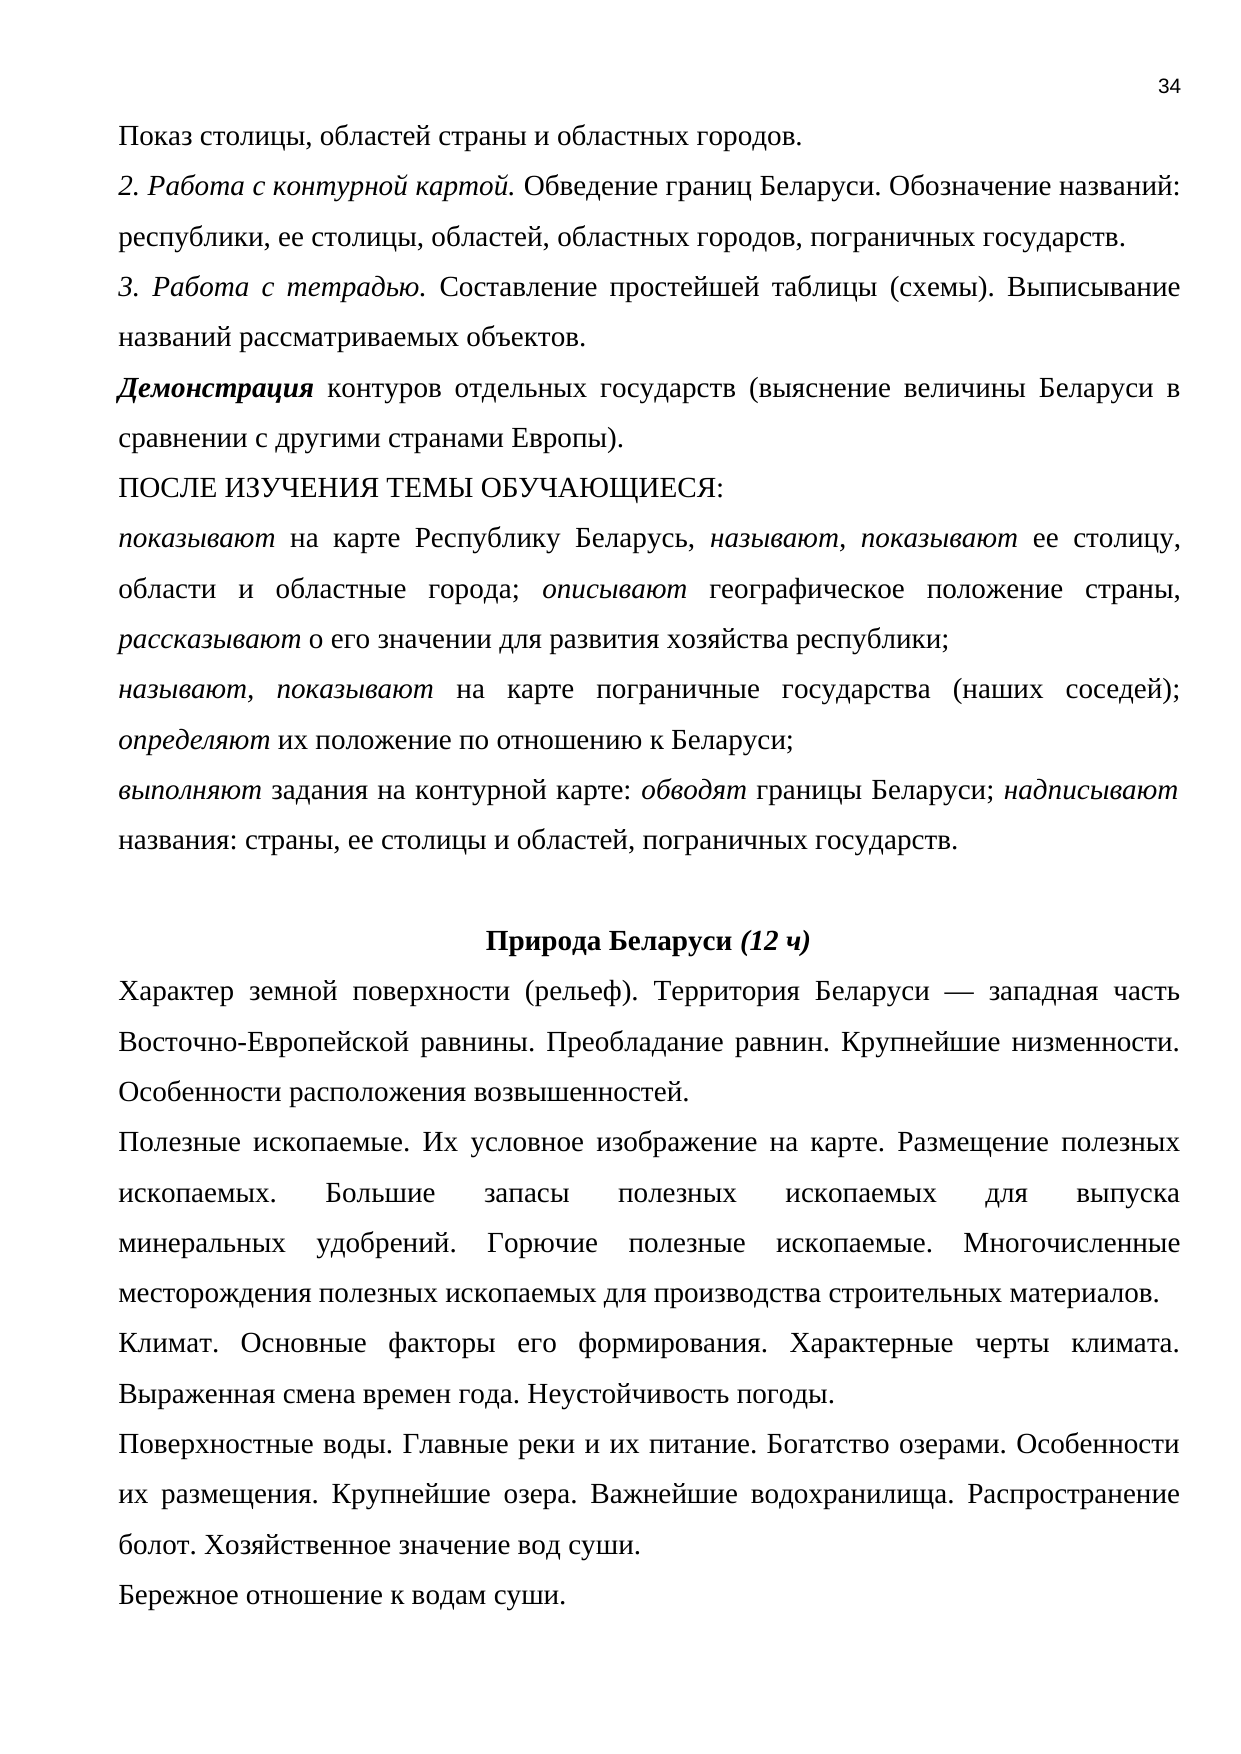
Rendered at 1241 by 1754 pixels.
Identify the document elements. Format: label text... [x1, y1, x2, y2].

text 2. Работа с контурной картой. Обведение границ Беларуси. Обозначение названий: республики, ее столицы, областей, областных городов, пограничных государств. [118, 168, 1181, 252]
text Климат. Основные факторы его формирования. Характерные черты климата. Выраженная смена времен года. Неустойчивость погоды. [118, 1326, 1181, 1409]
text Характер земной поверхности (рельеф). Территория Беларуси — западная часть Восточно-Европейской равнины. Преобладание равнин. Крупнейшие низменности. Особенности расположения возвышенностей. [118, 973, 1181, 1108]
text показывают на карте Республику Беларусь, называют, показывают ее столицу, области и областные города; описывают географическое положение страны, рассказывают о его значении для развития хозяйства республики; [118, 521, 1181, 655]
text Полезные ископаемые. Их условное изображение на карте. Размещение полезных ископаемых. Большие запасы полезных ископаемых для выпуска минеральных удобрений. Горючие полезные ископаемые. Многочисленные месторождения полезных ископаемых для производства строительных материалов. [118, 1124, 1181, 1309]
text Поверхностные воды. Главные реки и их питание. Богатство озерами. Особенности их размещения. Крупнейшие озера. Важнейшие водохранилища. Распространение болот. Хозяйственное значение вод суши. [118, 1426, 1181, 1560]
text Бережное отношение к водам суши. [118, 1577, 1181, 1611]
text выполняют задания на контурной карте: обводят границы Беларуси; надписывают названия: страны, ее столицы и областей, пограничных государств. [118, 772, 1181, 856]
text ПОСЛЕ ИЗУЧЕНИЯ ТЕМЫ ОБУЧАЮЩИЕСЯ: [118, 470, 1181, 504]
text 3. Работа с тетрадью. Составление простейшей таблицы (схемы). Выписывание названий рассматриваемых объектов. [118, 269, 1181, 353]
text Демонстрация контуров отдельных государств (выяснение величины Беларуси в сравнении с другими странами Европы). [118, 370, 1181, 453]
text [118, 118, 1181, 152]
text называют, показывают на карте пограничные государства (наших соседей); определяют их положение по отношению к Беларуси; [118, 672, 1181, 755]
text Природа Беларуси (12 ч) [118, 923, 1181, 957]
